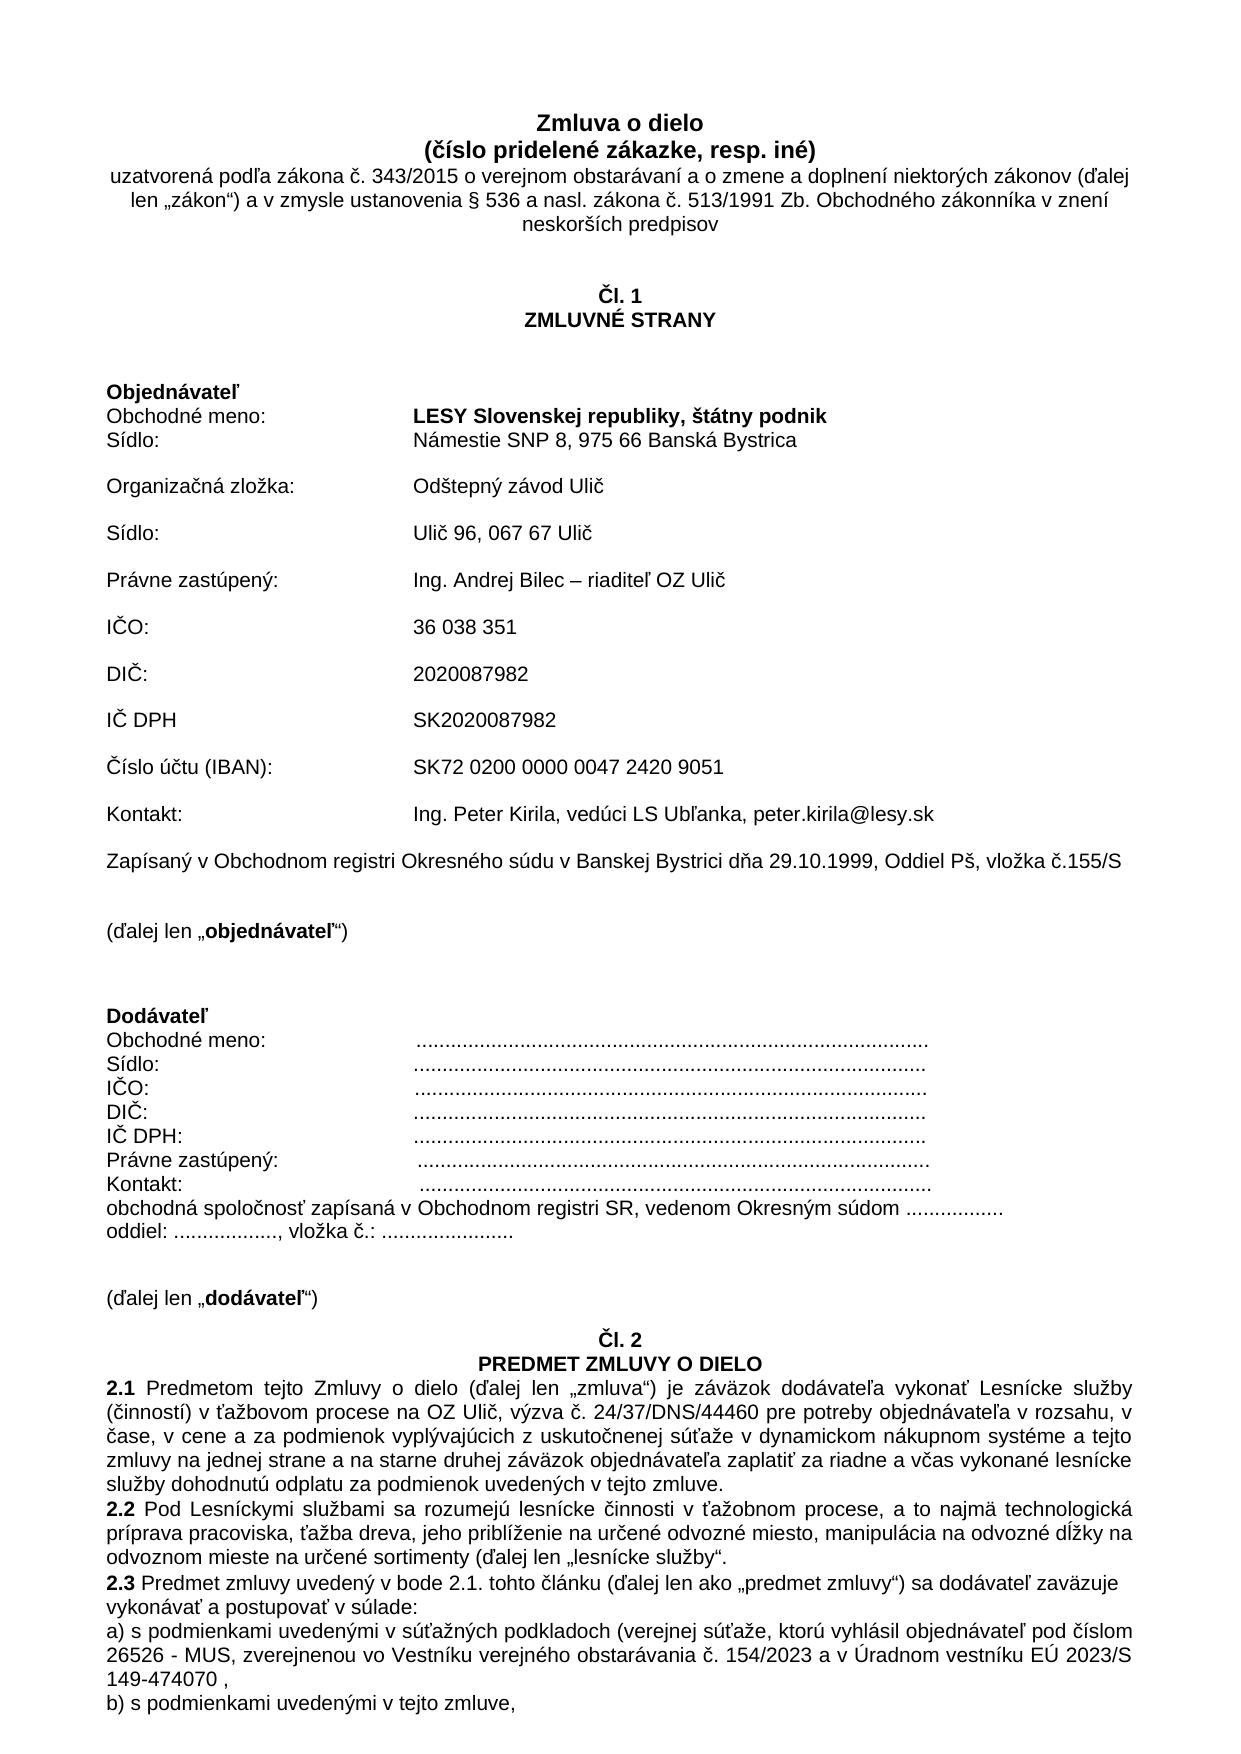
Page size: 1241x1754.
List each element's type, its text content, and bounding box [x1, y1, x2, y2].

text Čl. 1 [106, 284, 1134, 308]
table_cell Ulič 96, 067 67 Ulič [402, 521, 1022, 568]
table_cell Kontakt: ......................................................................................... [95, 1171, 1017, 1195]
table_cell Právne zastúpený: ......................................................................................... [95, 1148, 1017, 1171]
table_header Objednávateľ Obchodné meno: [95, 380, 402, 428]
table_cell Číslo účtu (IBAN): [95, 755, 402, 802]
table_header LESY Slovenskej republiky, štátny podnik [402, 380, 1022, 428]
table_cell Sídlo: [95, 428, 402, 474]
table_cell Námestie SNP 8, 975 66 Banská Bystrica [402, 428, 1022, 474]
text (číslo pridelené zákazke, resp. iné) [106, 136, 1134, 164]
text (ďalej len „objednávateľ“) [106, 919, 1134, 943]
table_cell Kontakt: [95, 802, 402, 848]
table_cell Sídlo: [95, 521, 402, 568]
table_cell Ing. Peter Kirila, vedúci LS Ubľanka, peter.kirila@lesy.sk [402, 802, 1022, 848]
table_cell Ing. Andrej Bilec – riaditeľ OZ Ulič [402, 568, 1022, 615]
table_cell Odštepný závod Ulič [402, 474, 1022, 521]
table_cell obchodná spoločnosť zapísaná v Obchodnom registri SR, vedenom Okresným súdom ................. oddiel: .................., vložka č.: ....................... [95, 1195, 1017, 1243]
table_cell SK2020087982 [402, 708, 1022, 755]
table_cell SK72 0200 0000 0047 2420 9051 [402, 755, 1022, 802]
text Zmluva o dielo [106, 109, 1134, 136]
table_header Dodávateľ Obchodné meno: ......................................................................................... [95, 1004, 1017, 1052]
table_cell Zapísaný v Obchodnom registri Okresného súdu v Banskej Bystrici dňa 29.10.1999, Oddiel Pš, vložka č.155/S [95, 849, 1176, 876]
text b) s podmienkami uvedenými v tejto zmluve, [106, 1691, 1134, 1715]
table_cell Sídlo: ......................................................................................... [95, 1052, 1017, 1076]
table_cell IČO: [95, 615, 402, 661]
table_cell IČO: ......................................................................................... [95, 1076, 1017, 1099]
text PREDMET ZMLUVY O DIELO [106, 1352, 1134, 1376]
text 2.2 Pod Lesníckymi službami sa rozumejú lesnícke činnosti v ťažobnom procese, a to najmä technologická príprava pracoviska, ťažba dreva, jeho priblíženie na určené odvozné miesto, manipulácia na odvozné dĺžky na odvoznom mieste na určené sortimenty (ďalej len „lesnícke služby“. [106, 1497, 1134, 1569]
table_cell Organizačná zložka: [95, 474, 402, 521]
table_cell IČ DPH: ......................................................................................... [95, 1124, 1017, 1147]
text uzatvorená podľa zákona č. 343/2015 o verejnom obstarávaní a o zmene a doplnení niektorých zákonov (ďalej len „zákon“) a v zmysle ustanovenia § 536 a nasl. zákona č. 513/1991 Zb. Obchodného zákonníka v znení neskorších predpisov [106, 164, 1134, 236]
text Čl. 2 [106, 1328, 1134, 1352]
table_cell Právne zastúpený: [95, 568, 402, 615]
table_cell IČ DPH [95, 708, 402, 755]
text 2.3 Predmet zmluvy uvedený v bode 2.1. tohto článku (ďalej len ako „predmet zmluvy“) sa dodávateľ zaväzuje vykonávať a postupovať v súlade: [106, 1571, 1134, 1618]
text 2.1 Predmetom tejto Zmluvy o dielo (ďalej len „zmluva“) je záväzok dodávateľa vykonať Lesnícke služby (činností) v ťažbovom procese na OZ Ulič, výzva č. 24/37/DNS/44460 pre potreby objednávateľa v rozsahu, v čase, v cene a za podmienok vyplývajúcich z uskutočnenej súťaže v dynamickom nákupnom systéme a tejto zmluvy na jednej strane a na starne druhej záväzok objednávateľa zaplatiť za riadne a včas vykonané lesnícke služby dohodnutú odplatu za podmienok uvedených v tejto zmluve. [106, 1376, 1134, 1496]
table_cell DIČ: [95, 661, 402, 708]
text (ďalej len „dodávateľ“) [106, 1286, 1134, 1310]
text a) s podmienkami uvedenými v súťažných podkladoch (verejnej súťaže, ktorú vyhlásil objednávateľ pod číslom 26526 - MUS, zverejnenou vo Vestníku verejného obstarávania č. 154/2023 a v Úradnom vestníku EÚ 2023/S 149-474070 , [106, 1618, 1134, 1690]
table_cell 36 038 351 [402, 615, 1022, 661]
table_cell DIČ: ......................................................................................... [95, 1100, 1017, 1123]
text ZMLUVNÉ STRANY [106, 308, 1134, 332]
table_cell 2020087982 [402, 661, 1022, 708]
